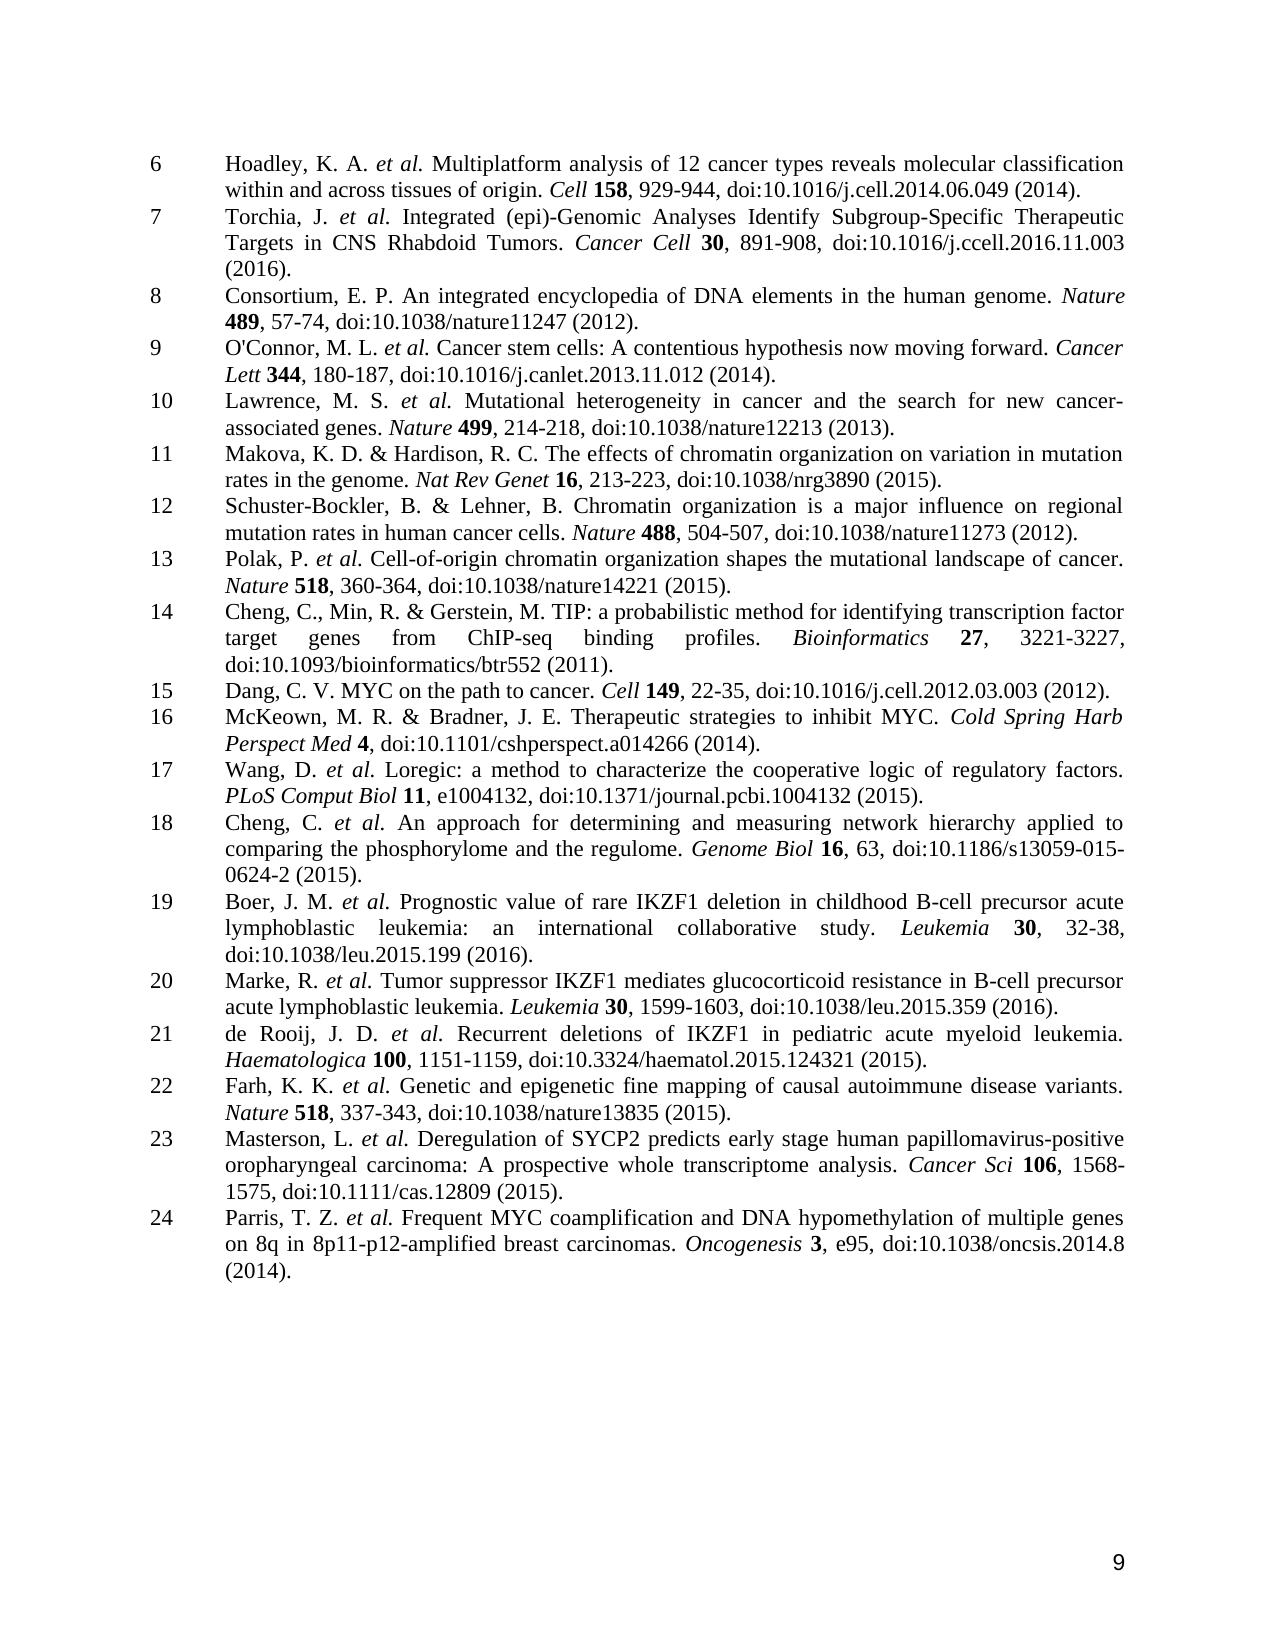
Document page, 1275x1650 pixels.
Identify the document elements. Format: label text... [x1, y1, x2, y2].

text 9 O'Connor, M. L. et al. Cancer stem cells: A contentious hypothesis now moving forward. Cancer Lett 344, 180-187, doi:10.1016/j.canlet.2013.11.012 (2014). [150, 334, 1125, 387]
text 22 Farh, K. K. et al. Genetic and epigenetic fine mapping of causal autoimmune disease variants. Nature 518, 337-343, doi:10.1038/nature13835 (2015). [150, 1072, 1125, 1125]
text 24 Parris, T. Z. et al. Frequent MYC coamplification and DNA hypomethylation of multiple genes on 8q in 8p11-p12-amplified breast carcinomas. Oncogenesis 3, e95, doi:10.1038/oncsis.2014.8 (2014). [150, 1204, 1125, 1283]
text 10 Lawrence, M. S. et al. Mutational heterogeneity in cancer and the search for new cancer-associated genes. Nature 499, 214-218, doi:10.1038/nature12213 (2013). [150, 387, 1125, 440]
text 6 Hoadley, K. A. et al. Multiplatform analysis of 12 cancer types reveals molecular classification within and across tissues of origin. Cell 158, 929-944, doi:10.1016/j.cell.2014.06.049 (2014). [150, 150, 1125, 203]
text 8 Consortium, E. P. An integrated encyclopedia of DNA elements in the human genome. Nature 489, 57-74, doi:10.1038/nature11247 (2012). [150, 282, 1125, 334]
text 18 Cheng, C. et al. An approach for determining and measuring network hierarchy applied to comparing the phosphorylome and the regulome. Genome Biol 16, 63, doi:10.1186/s13059-015-0624-2 (2015). [150, 809, 1125, 888]
text 16 McKeown, M. R. & Bradner, J. E. Therapeutic strategies to inhibit MYC. Cold Spring Harb Perspect Med 4, doi:10.1101/cshperspect.a014266 (2014). [150, 703, 1125, 756]
text 11 Makova, K. D. & Hardison, R. C. The effects of chromatin organization on variation in mutation rates in the genome. Nat Rev Genet 16, 213-223, doi:10.1038/nrg3890 (2015). [150, 440, 1125, 493]
text 15 Dang, C. V. MYC on the path to cancer. Cell 149, 22-35, doi:10.1016/j.cell.2012.03.003 (2012). [150, 677, 1125, 703]
text 14 Cheng, C., Min, R. & Gerstein, M. TIP: a probabilistic method for identifying transcription factor target genes from ChIP-seq binding profiles. Bioinformatics 27, 3221-3227, doi:10.1093/bioinformatics/btr552 (2011). [150, 598, 1125, 677]
text 7 Torchia, J. et al. Integrated (epi)-Genomic Analyses Identify Subgroup-Specific Therapeutic Targets in CNS Rhabdoid Tumors. Cancer Cell 30, 891-908, doi:10.1016/j.ccell.2016.11.003 (2016). [150, 203, 1125, 282]
text 19 Boer, J. M. et al. Prognostic value of rare IKZF1 deletion in childhood B-cell precursor acute lymphoblastic leukemia: an international collaborative study. Leukemia 30, 32-38, doi:10.1038/leu.2015.199 (2016). [150, 888, 1125, 967]
text 13 Polak, P. et al. Cell-of-origin chromatin organization shapes the mutational landscape of cancer. Nature 518, 360-364, doi:10.1038/nature14221 (2015). [150, 545, 1125, 598]
text 23 Masterson, L. et al. Deregulation of SYCP2 predicts early stage human papillomavirus-positive oropharyngeal carcinoma: A prospective whole transcriptome analysis. Cancer Sci 106, 1568-1575, doi:10.1111/cas.12809 (2015). [150, 1125, 1125, 1204]
text 20 Marke, R. et al. Tumor suppressor IKZF1 mediates glucocorticoid resistance in B-cell precursor acute lymphoblastic leukemia. Leukemia 30, 1599-1603, doi:10.1038/leu.2015.359 (2016). [150, 967, 1125, 1020]
text 21 de Rooij, J. D. et al. Recurrent deletions of IKZF1 in pediatric acute myeloid leukemia. Haematologica 100, 1151-1159, doi:10.3324/haematol.2015.124321 (2015). [150, 1020, 1125, 1072]
text 12 Schuster-Bockler, B. & Lehner, B. Chromatin organization is a major influence on regional mutation rates in human cancer cells. Nature 488, 504-507, doi:10.1038/nature11273 (2012). [150, 493, 1125, 545]
text 17 Wang, D. et al. Loregic: a method to characterize the cooperative logic of regulatory factors. PLoS Comput Biol 11, e1004132, doi:10.1371/journal.pcbi.1004132 (2015). [150, 756, 1125, 809]
